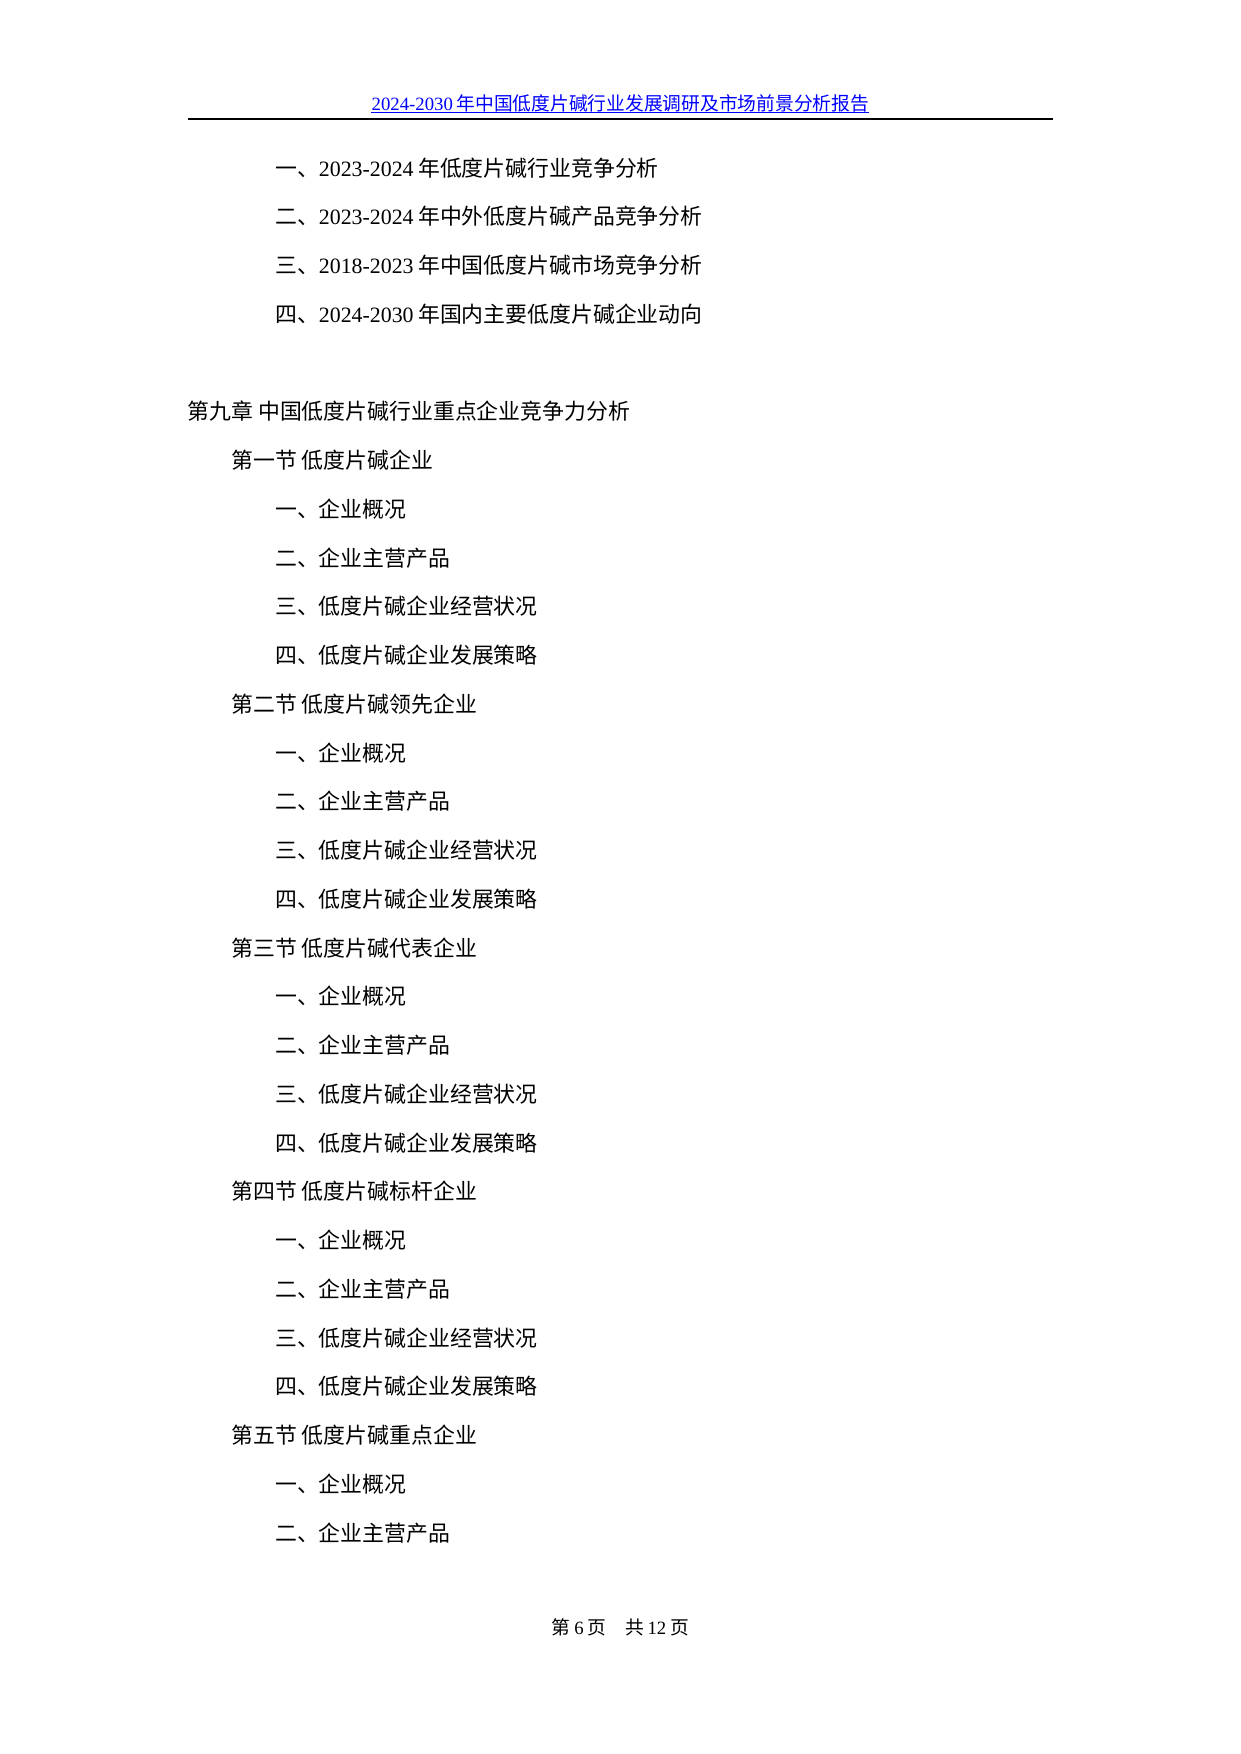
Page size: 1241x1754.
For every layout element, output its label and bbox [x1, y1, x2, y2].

text [187, 150, 1053, 1548]
